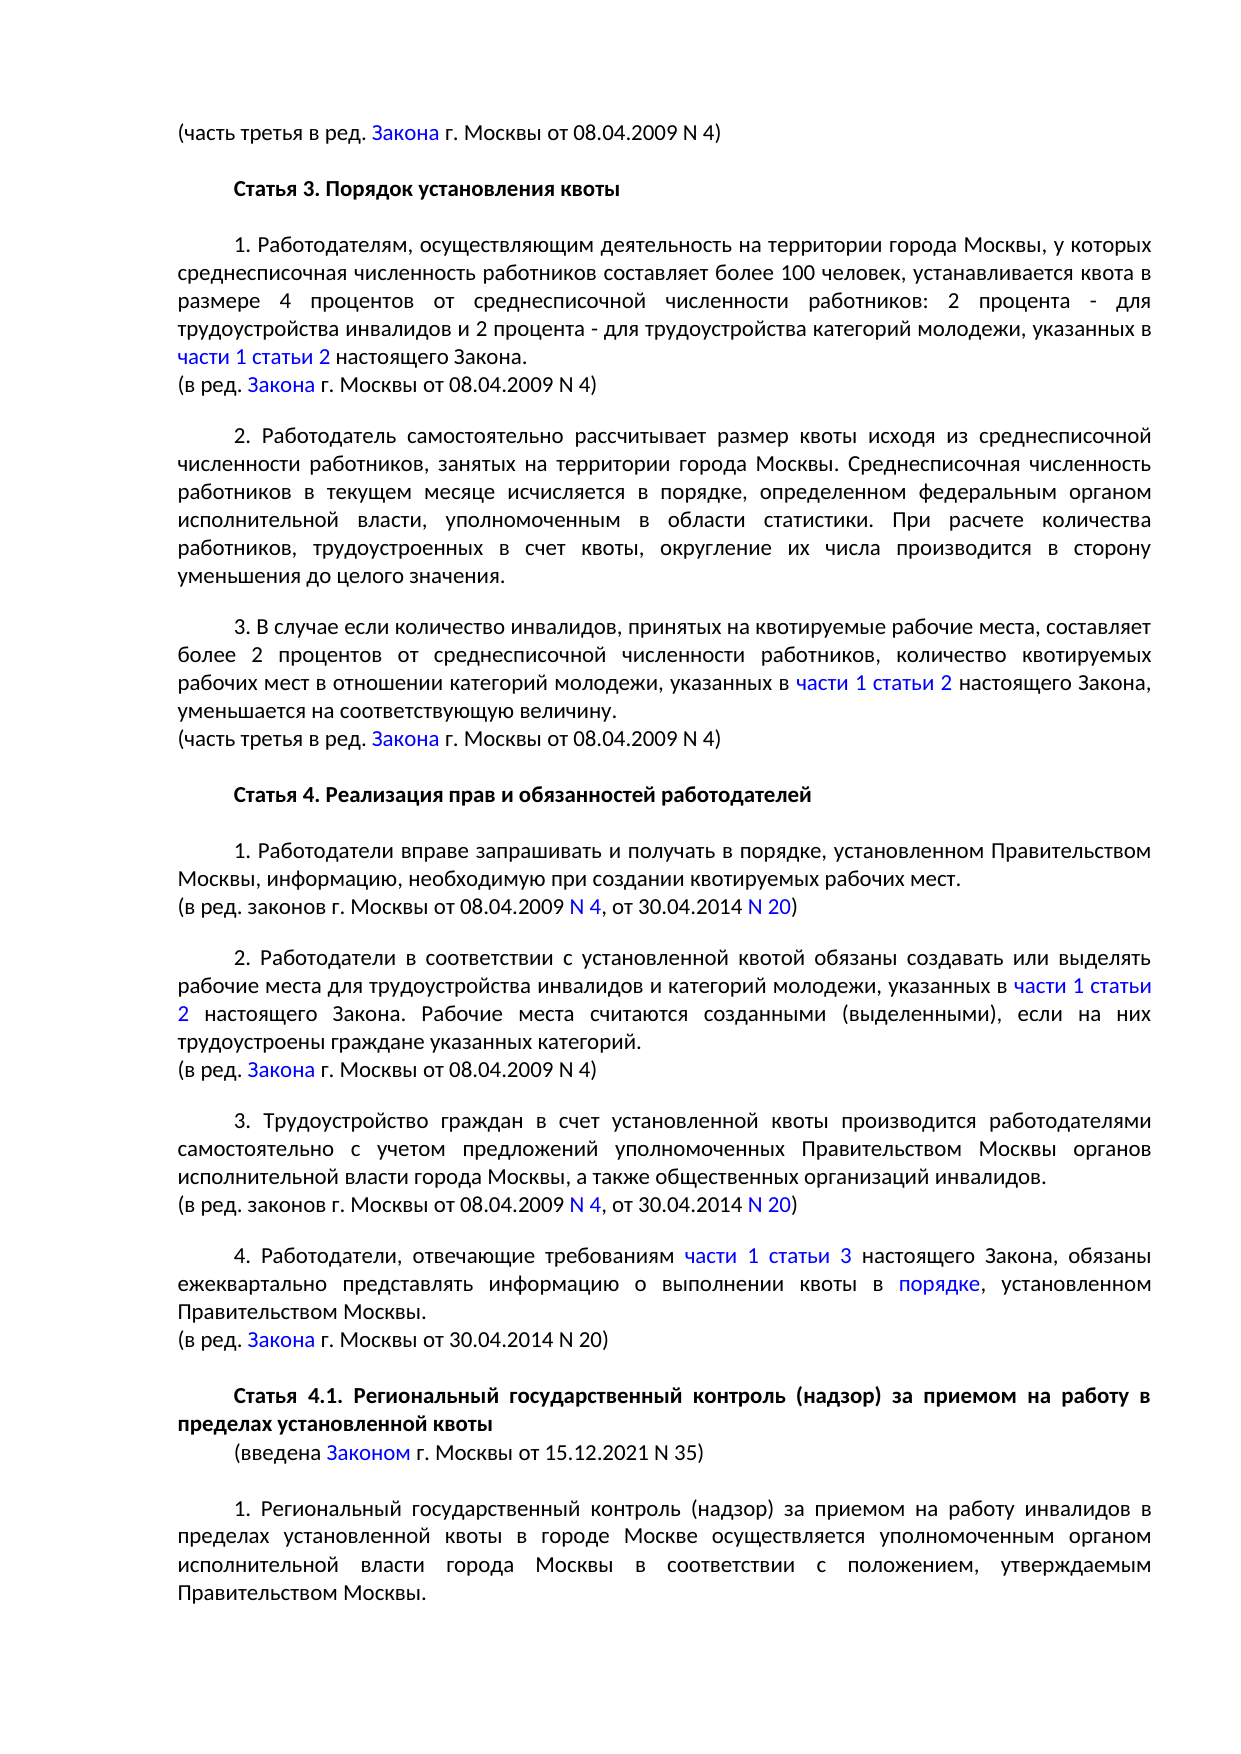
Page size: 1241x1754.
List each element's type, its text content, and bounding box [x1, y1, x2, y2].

text (введена Законом г. Москвы от 15.12.2021 N 35) [177, 1438, 1152, 1466]
text (часть третья в ред. Закона г. Москвы от 08.04.2009 N 4) [177, 118, 1152, 146]
text 2. Работодатели в соответствии с установленной квотой обязаны создавать или выделять рабочие места для трудоустройства инвалидов и категорий молодежи, указанных в части 1 статьи 2 настоящего Закона. Рабочие места считаются созданными (выделенными), если на них трудоустроены граждане указанных категорий. [177, 943, 1152, 1056]
title Статья 4. Реализация прав и обязанностей работодателей [177, 780, 1152, 808]
text 1. Региональный государственный контроль (надзор) за приемом на работу инвалидов в пределах установленной квоты в городе Москве осуществляется уполномоченным органом исполнительной власти города Москвы в соответствии с положением, утверждаемым Правительством Москвы. [177, 1494, 1152, 1606]
text (в ред. законов г. Москвы от 08.04.2009 N 4, от 30.04.2014 N 20) [177, 1191, 1152, 1218]
text (в ред. законов г. Москвы от 08.04.2009 N 4, от 30.04.2014 N 20) [177, 892, 1152, 921]
text 3. Трудоустройство граждан в счет установленной квоты производится работодателями самостоятельно с учетом предложений уполномоченных Правительством Москвы органов исполнительной власти города Москвы, а также общественных организаций инвалидов. [177, 1106, 1152, 1191]
title Статья 4.1. Региональный государственный контроль (надзор) за приемом на работу в пределах установленной квоты [177, 1382, 1152, 1438]
title Статья 3. Порядок установления квоты [177, 174, 1152, 202]
text 4. Работодатели, отвечающие требованиям части 1 статьи 3 настоящего Закона, обязаны ежеквартально представлять информацию о выполнении квоты в порядке, установленном Правительством Москвы. [177, 1241, 1152, 1326]
text 2. Работодатель самостоятельно рассчитывает размер квоты исходя из среднесписочной численности работников, занятых на территории города Москвы. Среднесписочная численность работников в текущем месяце исчисляется в порядке, определенном федеральным органом исполнительной власти, уполномоченным в области статистики. При расчете количества работников, трудоустроенных в счет квоты, округление их числа производится в сторону уменьшения до целого значения. [177, 421, 1152, 589]
text 1. Работодатели вправе запрашивать и получать в порядке, установленном Правительством Москвы, информацию, необходимую при создании квотируемых рабочих мест. [177, 836, 1152, 892]
text 1. Работодателям, осуществляющим деятельность на территории города Москвы, у которых среднесписочная численность работников составляет более 100 человек, устанавливается квота в размере 4 процентов от среднесписочной численности работников: 2 процента - для трудоустройства инвалидов и 2 процента - для трудоустройства категорий молодежи, указанных в части 1 статьи 2 настоящего Закона. [177, 230, 1152, 370]
text 3. В случае если количество инвалидов, принятых на квотируемые рабочие места, составляет более 2 процентов от среднесписочной численности работников, количество квотируемых рабочих мест в отношении категорий молодежи, указанных в части 1 статьи 2 настоящего Закона, уменьшается на соответствующую величину. [177, 612, 1152, 724]
text (часть третья в ред. Закона г. Москвы от 08.04.2009 N 4) [177, 724, 1152, 752]
text (в ред. Закона г. Москвы от 08.04.2009 N 4) [177, 1056, 1152, 1083]
text (в ред. Закона г. Москвы от 08.04.2009 N 4) [177, 370, 1152, 398]
text (в ред. Закона г. Москвы от 30.04.2014 N 20) [177, 1326, 1152, 1353]
